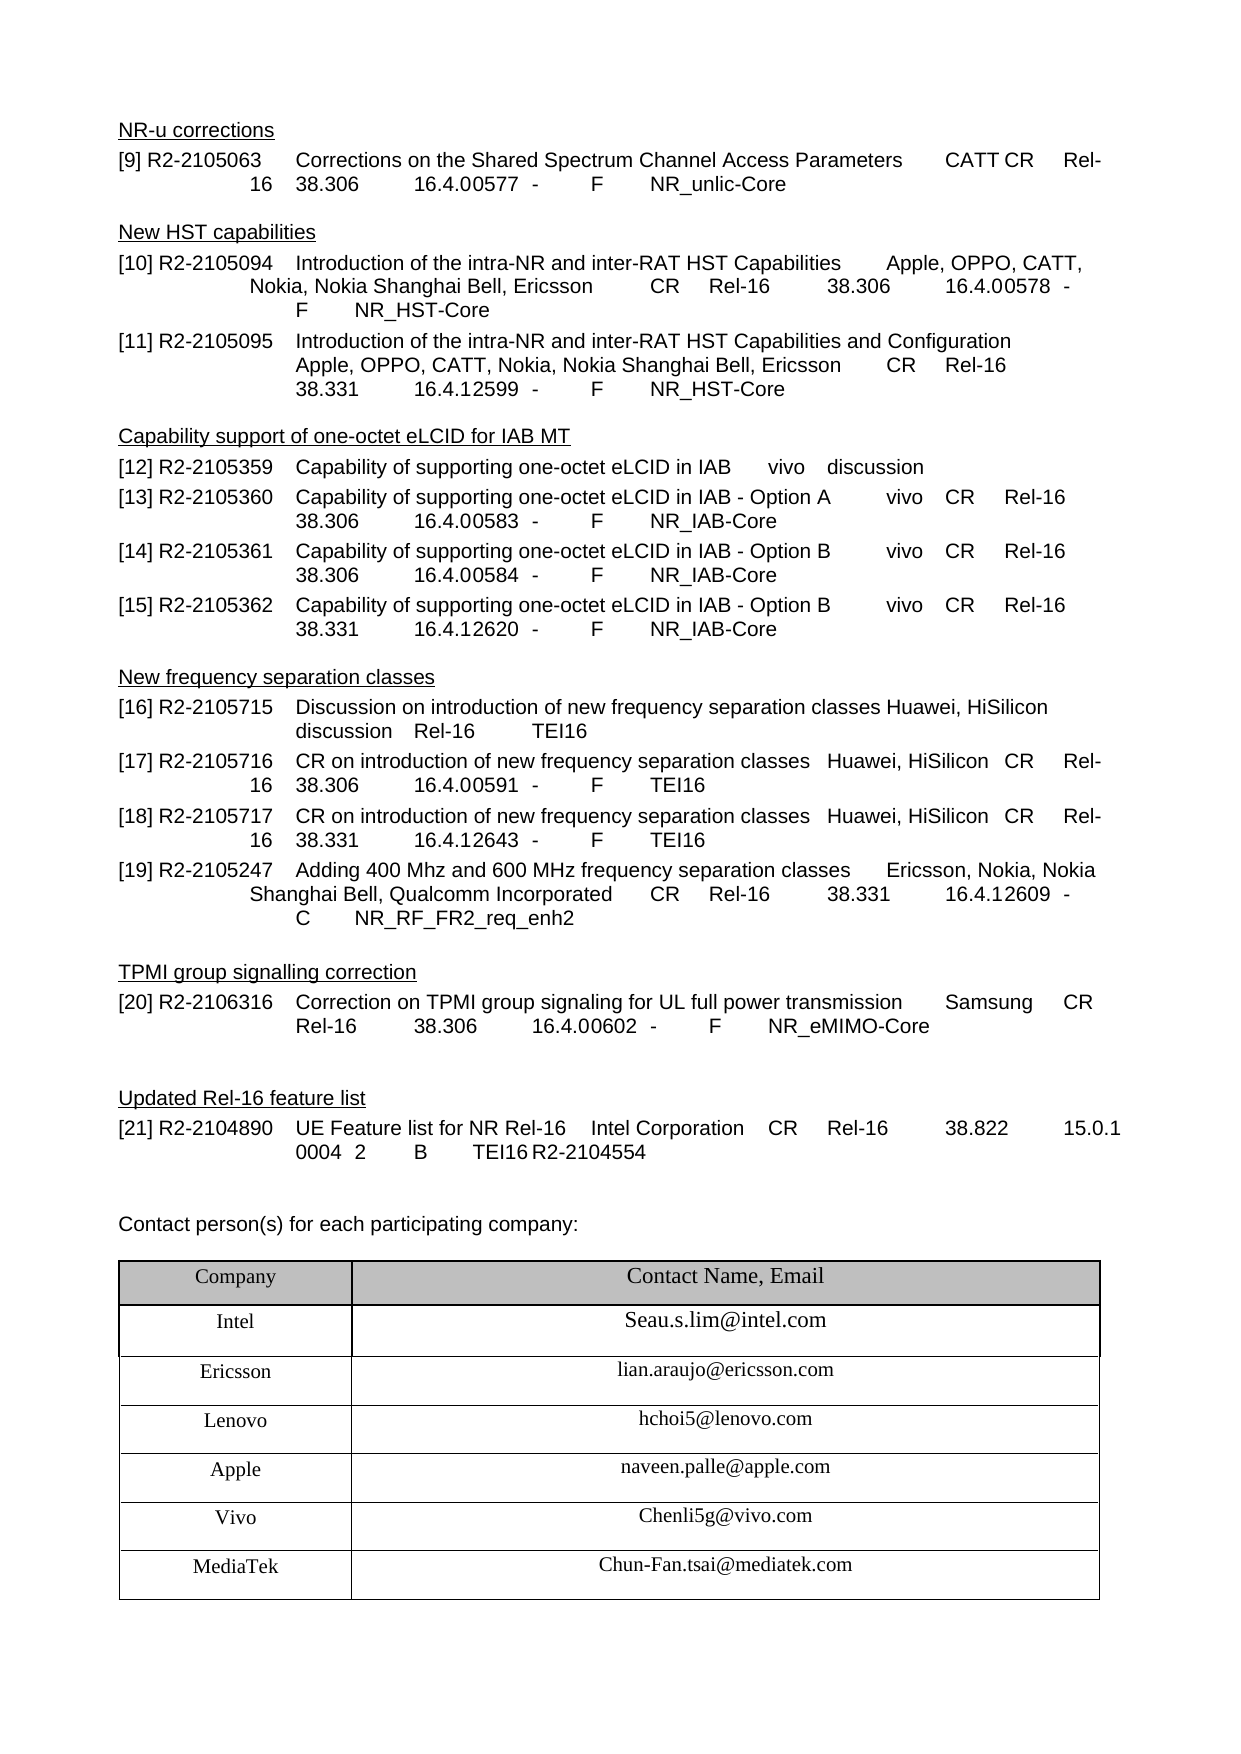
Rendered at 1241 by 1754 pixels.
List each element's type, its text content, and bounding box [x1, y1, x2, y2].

table_cell Chun-Fan.tsai@mediatek.com [352, 1550, 1099, 1599]
text TPMI group signalling correction [118, 960, 1122, 984]
title [14] R2-2105361 Capability of supporting one-octet eLCID in IAB - Option B vivo CR Rel-16 38.306 16.4.0 0584 - F NR_IAB-Core [118, 539, 1122, 587]
title [19] R2-2105247 Adding 400 Mhz and 600 MHz frequency separation classes Ericsson, Nokia, Nokia Shanghai Bell, Qualcomm Incorporated CR Rel-16 38.331 16.4.1 2609 - C NR_RF_FR2_req_enh2 [118, 858, 1122, 929]
text Updated Rel-16 feature list [118, 1086, 1122, 1110]
title [12] R2-2105359 Capability of supporting one-octet eLCID in IAB vivo discussion [118, 454, 1122, 478]
text Capability support of one-octet eLCID for IAB MT [118, 424, 1122, 448]
table_cell Intel [120, 1306, 351, 1356]
title [10] R2-2105094 Introduction of the intra-NR and inter-RAT HST Capabilities Apple, OPPO, CATT, Nokia, Nokia Shanghai Bell, Ericsson CR Rel-16 38.306 16.4.0 0578 - F NR_HST-Core [118, 250, 1122, 322]
title [20] R2-2106316 Correction on TPMI group signaling for UL full power transmission Samsung CR Rel-16 38.306 16.4.0 0602 - F NR_eMIMO-Core [118, 990, 1122, 1038]
table_cell Lenovo [120, 1406, 351, 1453]
table_cell naveen.palle@apple.com [352, 1453, 1099, 1502]
title [9] R2-2105063 Corrections on the Shared Spectrum Channel Access Parameters CATT CR Rel-16 38.306 16.4.0 0577 - F NR_unlic-Core [118, 148, 1122, 196]
title [21] R2-2104890 UE Feature list for NR Rel-16 Intel Corporation CR Rel-16 38.822 15.0.1 0004 2 B TEI16 R2-2104554 [118, 1116, 1122, 1164]
table_cell Ericsson [120, 1357, 351, 1404]
title [15] R2-2105362 Capability of supporting one-octet eLCID in IAB - Option B vivo CR Rel-16 38.331 16.4.1 2620 - F NR_IAB-Core [118, 593, 1122, 641]
table_cell Vivo [120, 1503, 351, 1550]
text Contact person(s) for each participating company: [118, 1212, 1122, 1236]
title [13] R2-2105360 Capability of supporting one-octet eLCID in IAB - Option A vivo CR Rel-16 38.306 16.4.0 0583 - F NR_IAB-Core [118, 485, 1122, 533]
table_header Contact Name, Email [353, 1262, 1099, 1304]
table_cell Chenli5g@vivo.com [352, 1502, 1099, 1550]
text New frequency separation classes [118, 665, 1122, 689]
text New HST capabilities [118, 220, 1122, 244]
title [16] R2-2105715 Discussion on introduction of new frequency separation classes Huawei, HiSilicon discussion Rel-16 TEI16 [118, 695, 1122, 743]
title [18] R2-2105717 CR on introduction of new frequency separation classes Huawei, HiSilicon CR Rel-16 38.331 16.4.1 2643 - F TEI16 [118, 803, 1122, 851]
table_cell Apple [120, 1454, 351, 1502]
title [17] R2-2105716 CR on introduction of new frequency separation classes Huawei, HiSilicon CR Rel-16 38.306 16.4.0 0591 - F TEI16 [118, 749, 1122, 797]
table_cell hchoi5@lenovo.com [352, 1405, 1099, 1453]
table_header Company [120, 1262, 351, 1304]
table_cell lian.araujo@ericsson.com [352, 1356, 1099, 1404]
title NR-u corrections [118, 118, 1122, 142]
title [11] R2-2105095 Introduction of the intra-NR and inter-RAT HST Capabilities and Configuration Apple, OPPO, CATT, Nokia, Nokia Shanghai Bell, Ericsson CR Rel-16 38.331 16.4.1 2599 - F NR_HST-Core [118, 328, 1122, 400]
table_cell MediaTek [120, 1551, 351, 1599]
table_cell Seau.s.lim@intel.com [353, 1306, 1099, 1356]
